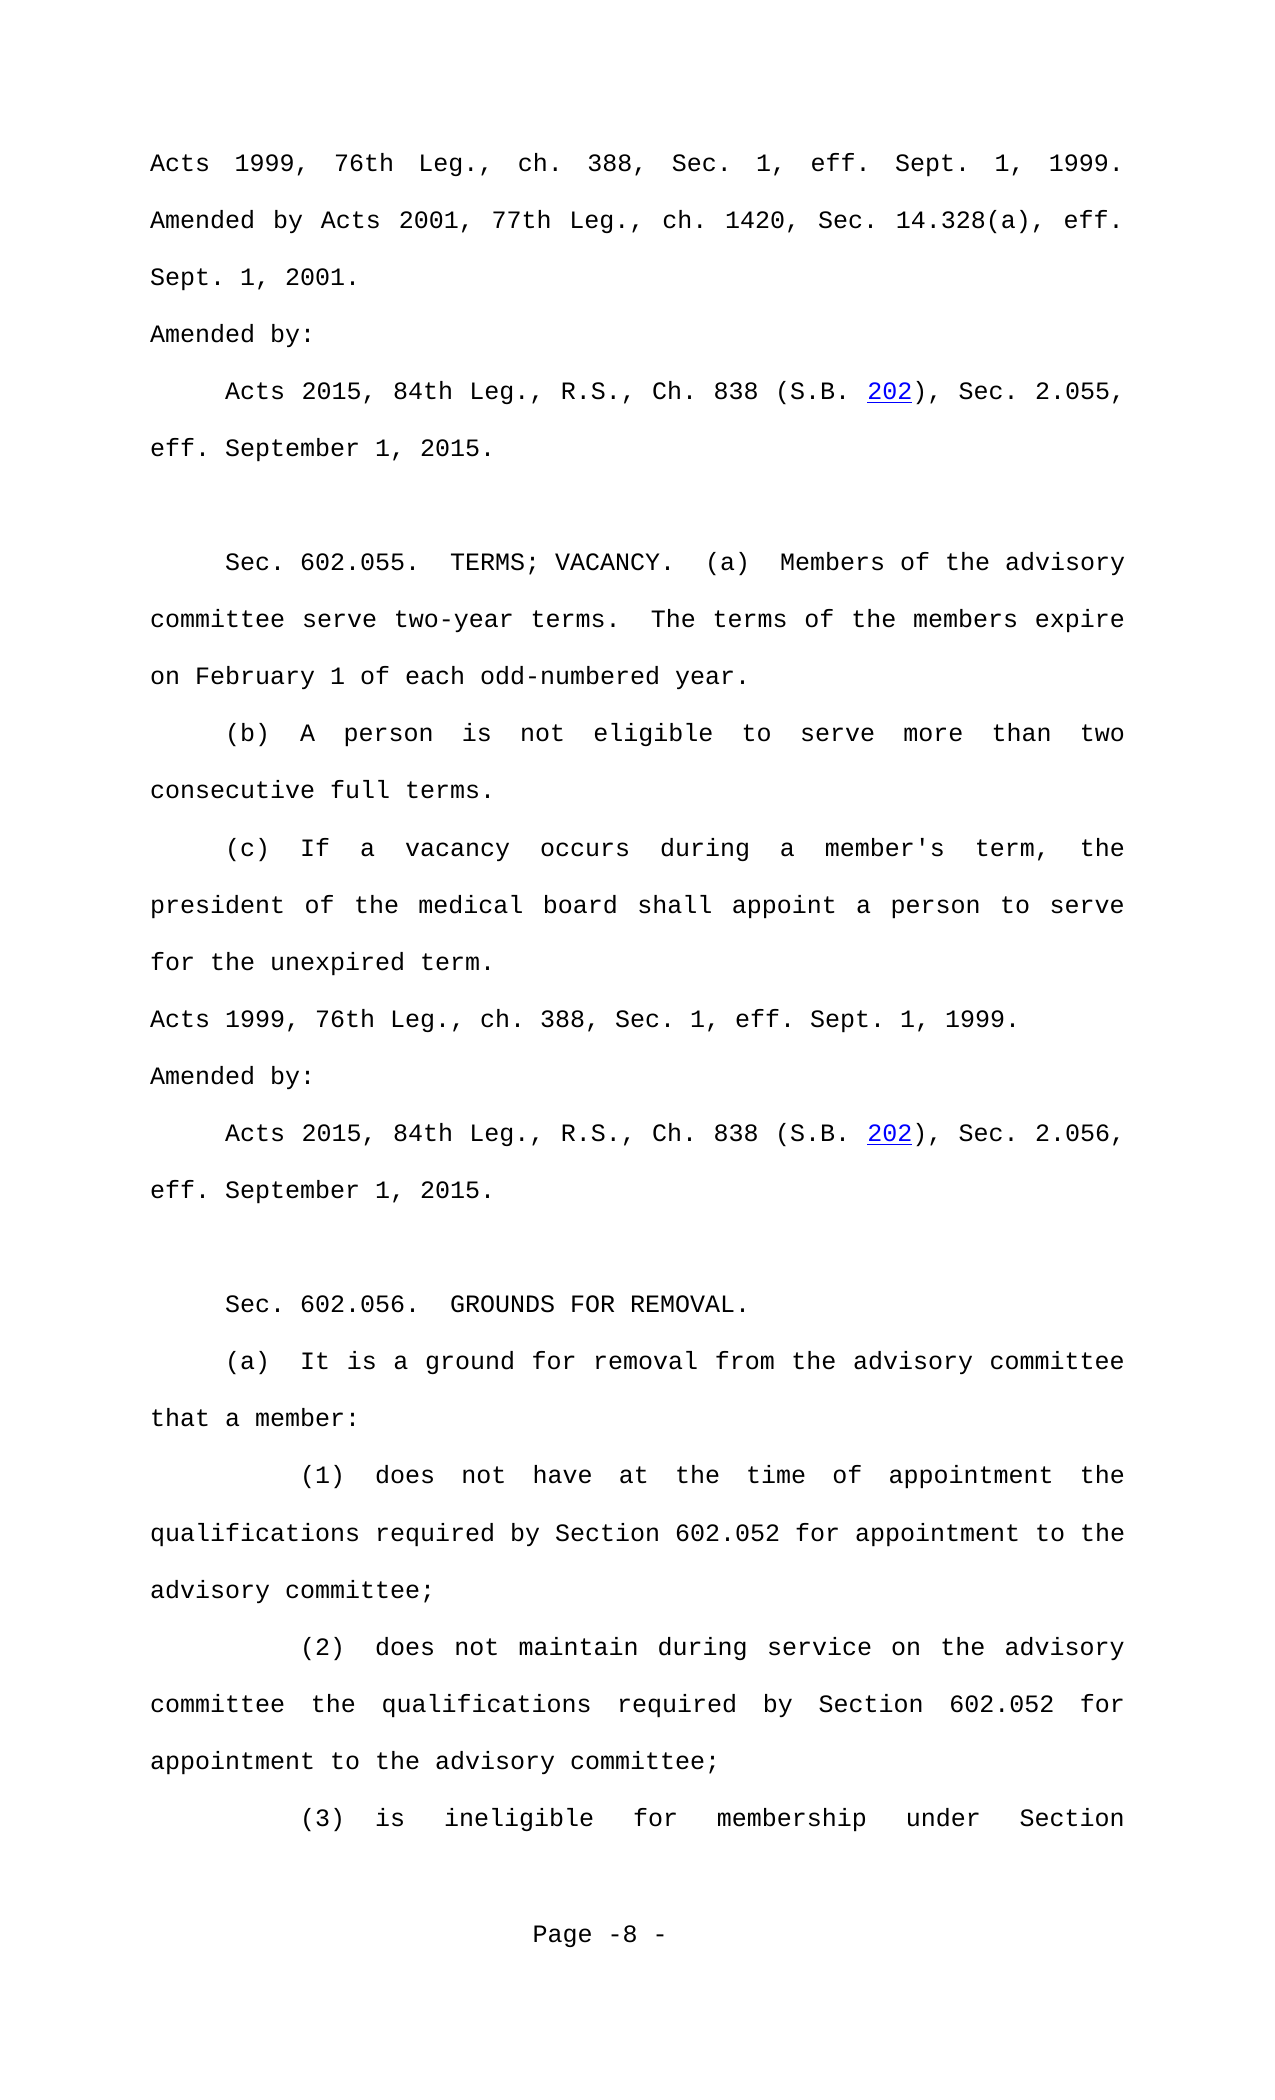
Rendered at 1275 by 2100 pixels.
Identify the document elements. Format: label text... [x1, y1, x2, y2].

text (1) does not have at the time of appointment the qualifications required by Section 602.052 for appointment to the advisory committee; [150, 1463, 1125, 1606]
text Acts 1999, 76th Leg., ch. 388, Sec. 1, eff. Sept. 1, 1999. [150, 1006, 1125, 1035]
text (b) A person is not eligible to serve more than two consecutive full terms. [150, 721, 1125, 806]
text Acts 1999, 76th Leg., ch. 388, Sec. 1, eff. Sept. 1, 1999. Amended by Acts 2001, 77th Leg., ch. 1420, Sec. 14.328(a), eff. Sept. 1, 2001. [150, 150, 1125, 293]
text Amended by: [150, 321, 1125, 350]
text (c) If a vacancy occurs during a member's term, the president of the medical board shall appoint a person to serve for the unexpired term. [150, 835, 1125, 978]
text Acts 2015, 84th Leg., R.S., Ch. 838 (S.B. 202), Sec. 2.056, eff. September 1, 2015. [150, 1120, 1125, 1206]
text Sec. 602.055. TERMS; VACANCY. (a) Members of the advisory committee serve two-year terms. The terms of the members expire on February 1 of each odd-numbered year. [150, 549, 1125, 692]
text (a) It is a ground for removal from the advisory committee that a member: [150, 1349, 1125, 1434]
text (2) does not maintain during service on the advisory committee the qualifications required by Section 602.052 for appointment to the advisory committee; [150, 1634, 1125, 1777]
text Acts 2015, 84th Leg., R.S., Ch. 838 (S.B. 202), Sec. 2.055, eff. September 1, 2015. [150, 378, 1125, 464]
text Sec. 602.056. GROUNDS FOR REMOVAL. [150, 1292, 1125, 1320]
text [150, 1805, 1125, 1834]
text Amended by: [150, 1063, 1125, 1092]
